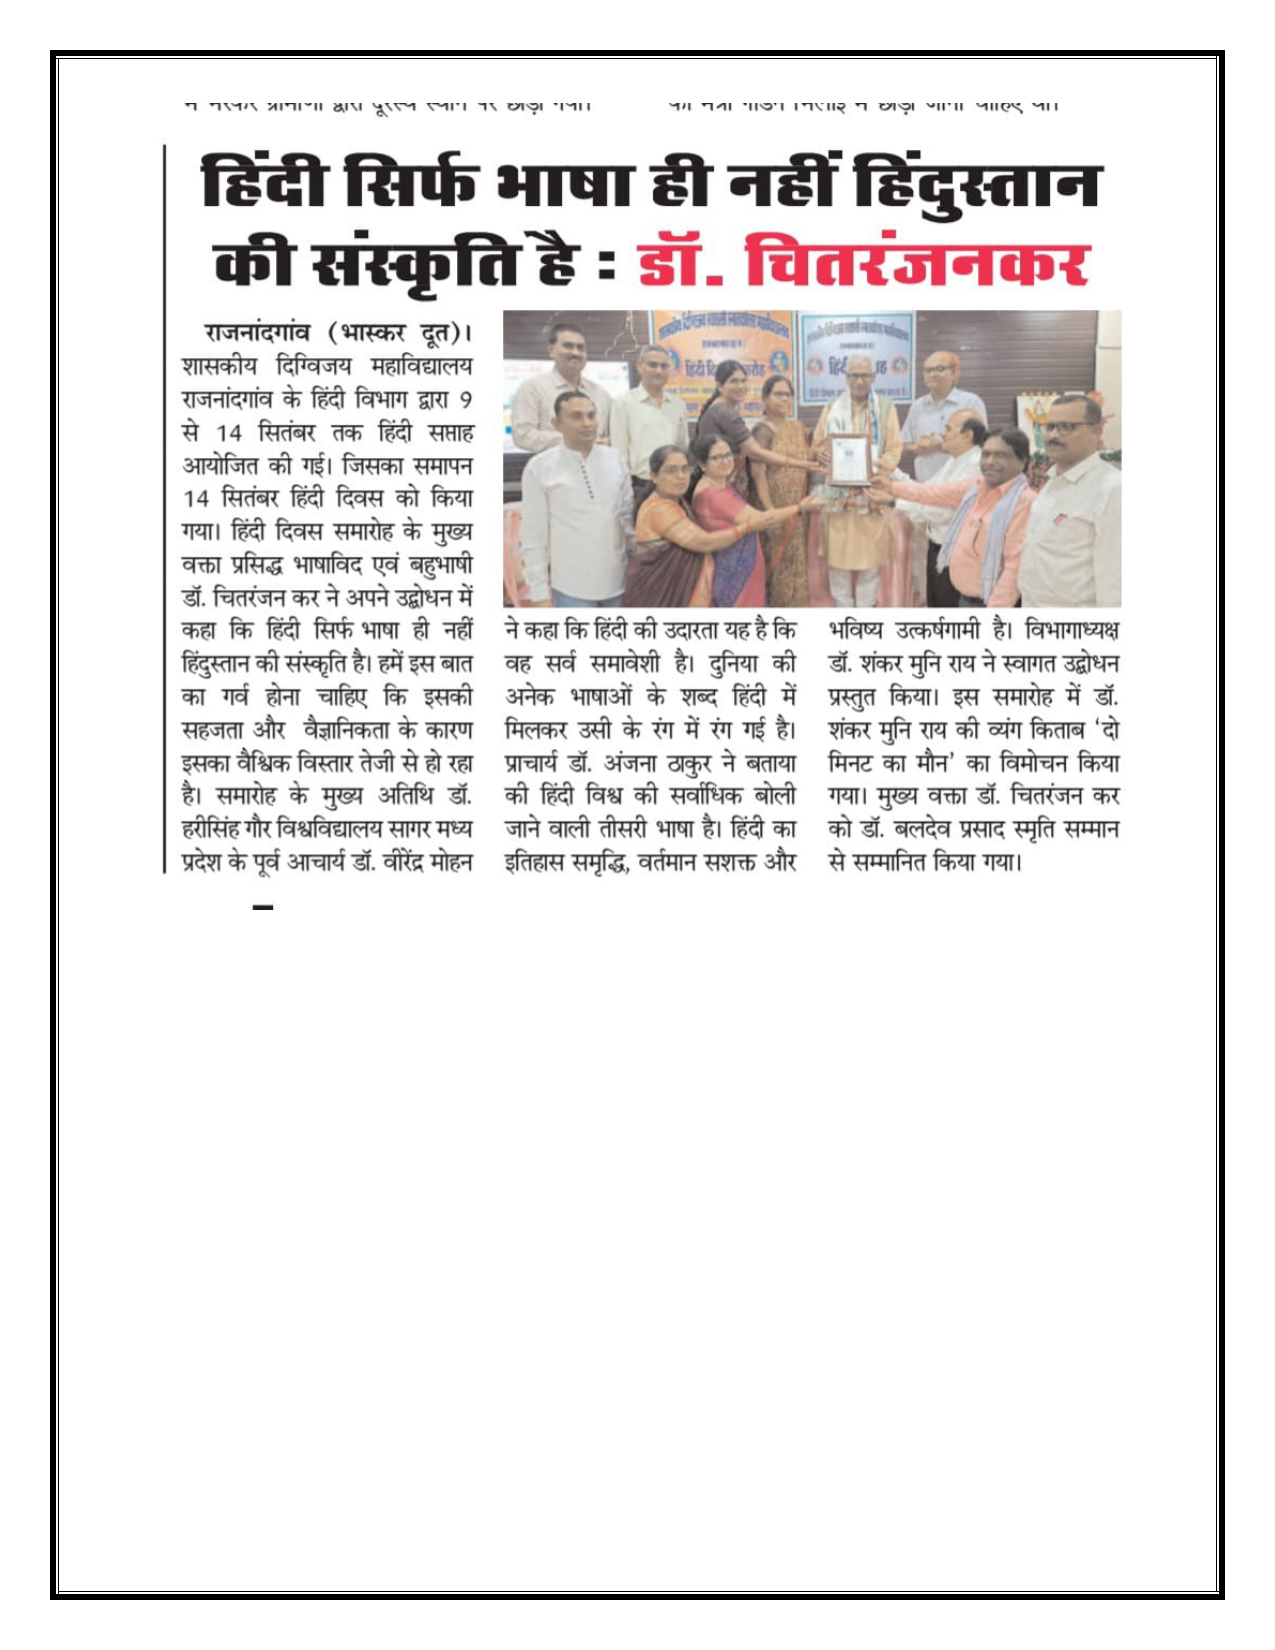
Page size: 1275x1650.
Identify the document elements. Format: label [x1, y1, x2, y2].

picture [150, 103, 1172, 910]
